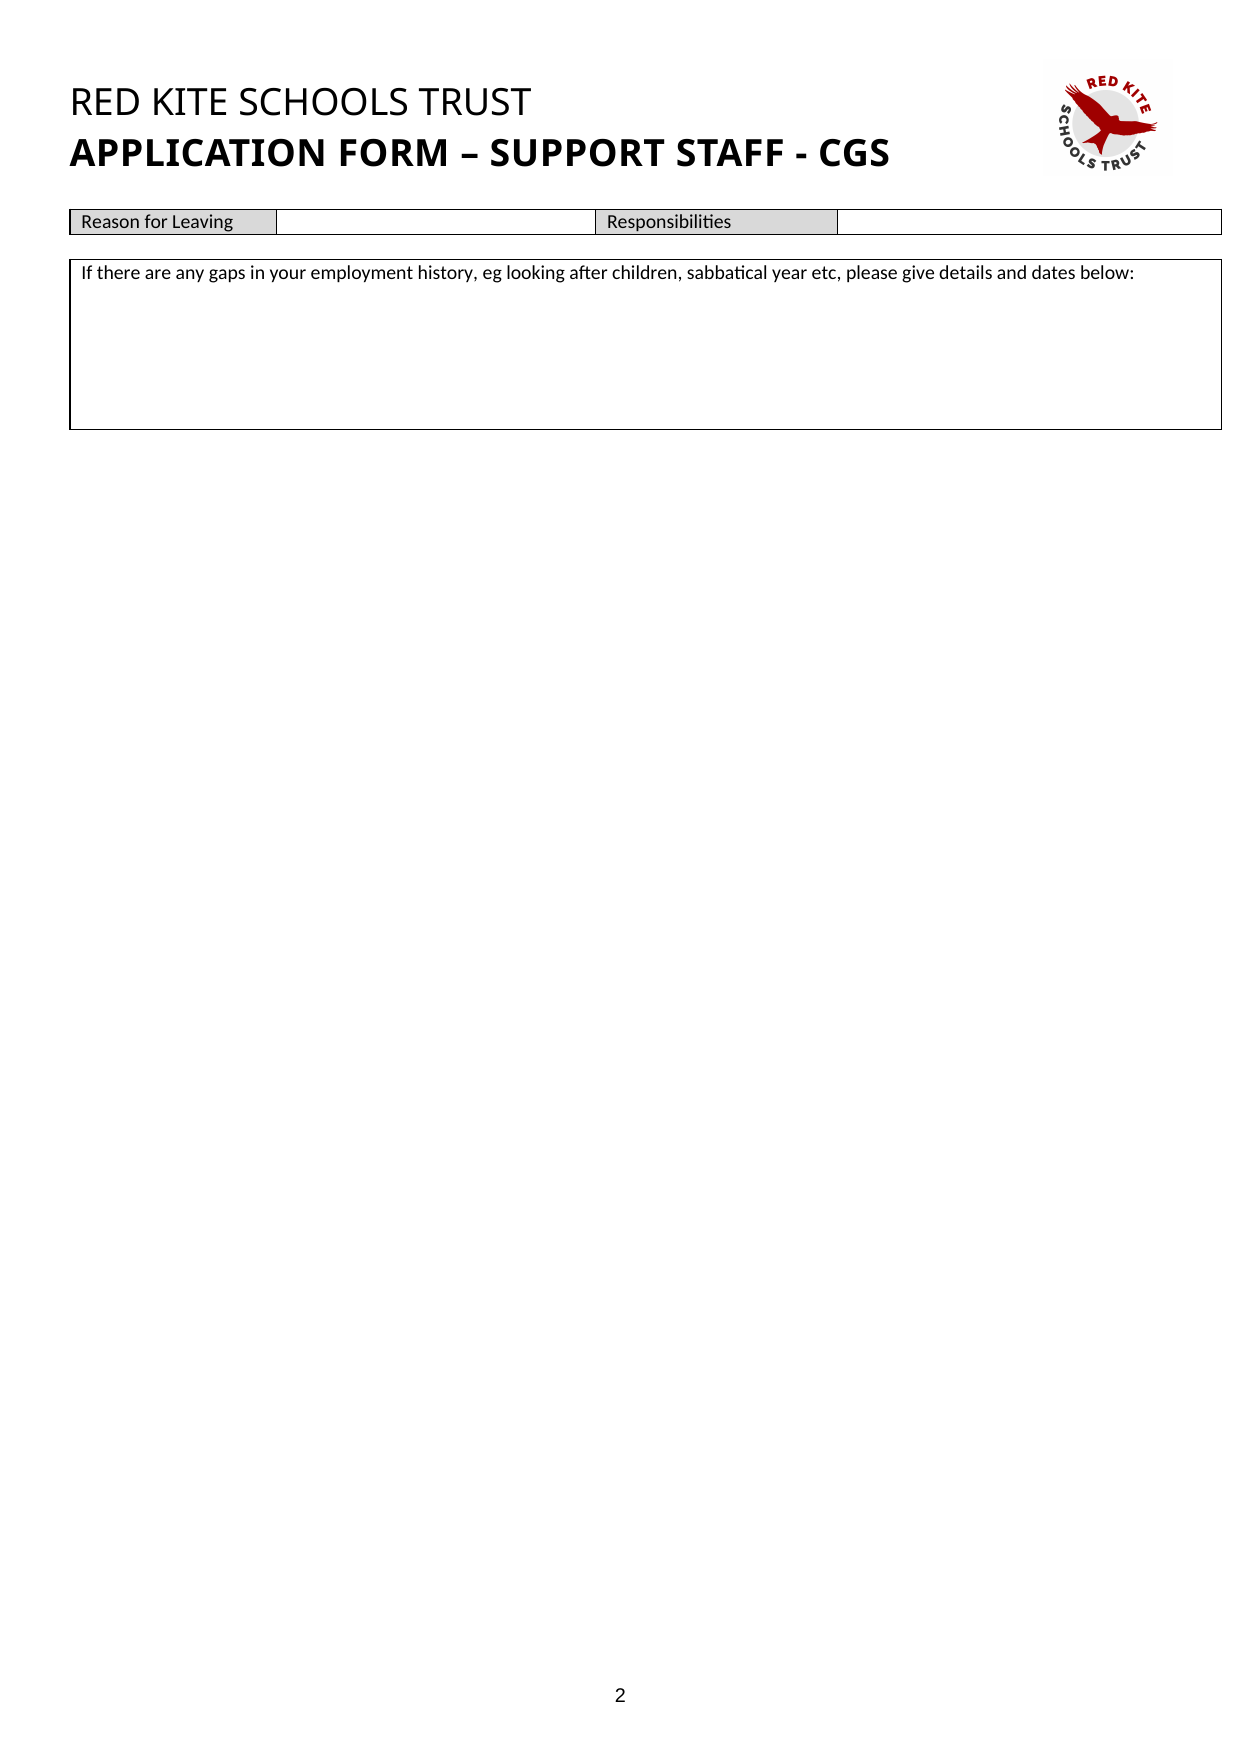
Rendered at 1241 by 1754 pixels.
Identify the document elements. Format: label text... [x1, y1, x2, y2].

table_cell [838, 210, 1221, 234]
table_header If there are any gaps in your employment history, eg looking after children, sabbatical year etc, please give details and dates below: [71, 260, 1221, 429]
picture [1043, 59, 1173, 176]
table_cell Responsibilities [596, 210, 837, 234]
table_cell [277, 210, 595, 234]
table_cell Reason for Leaving [71, 210, 276, 234]
